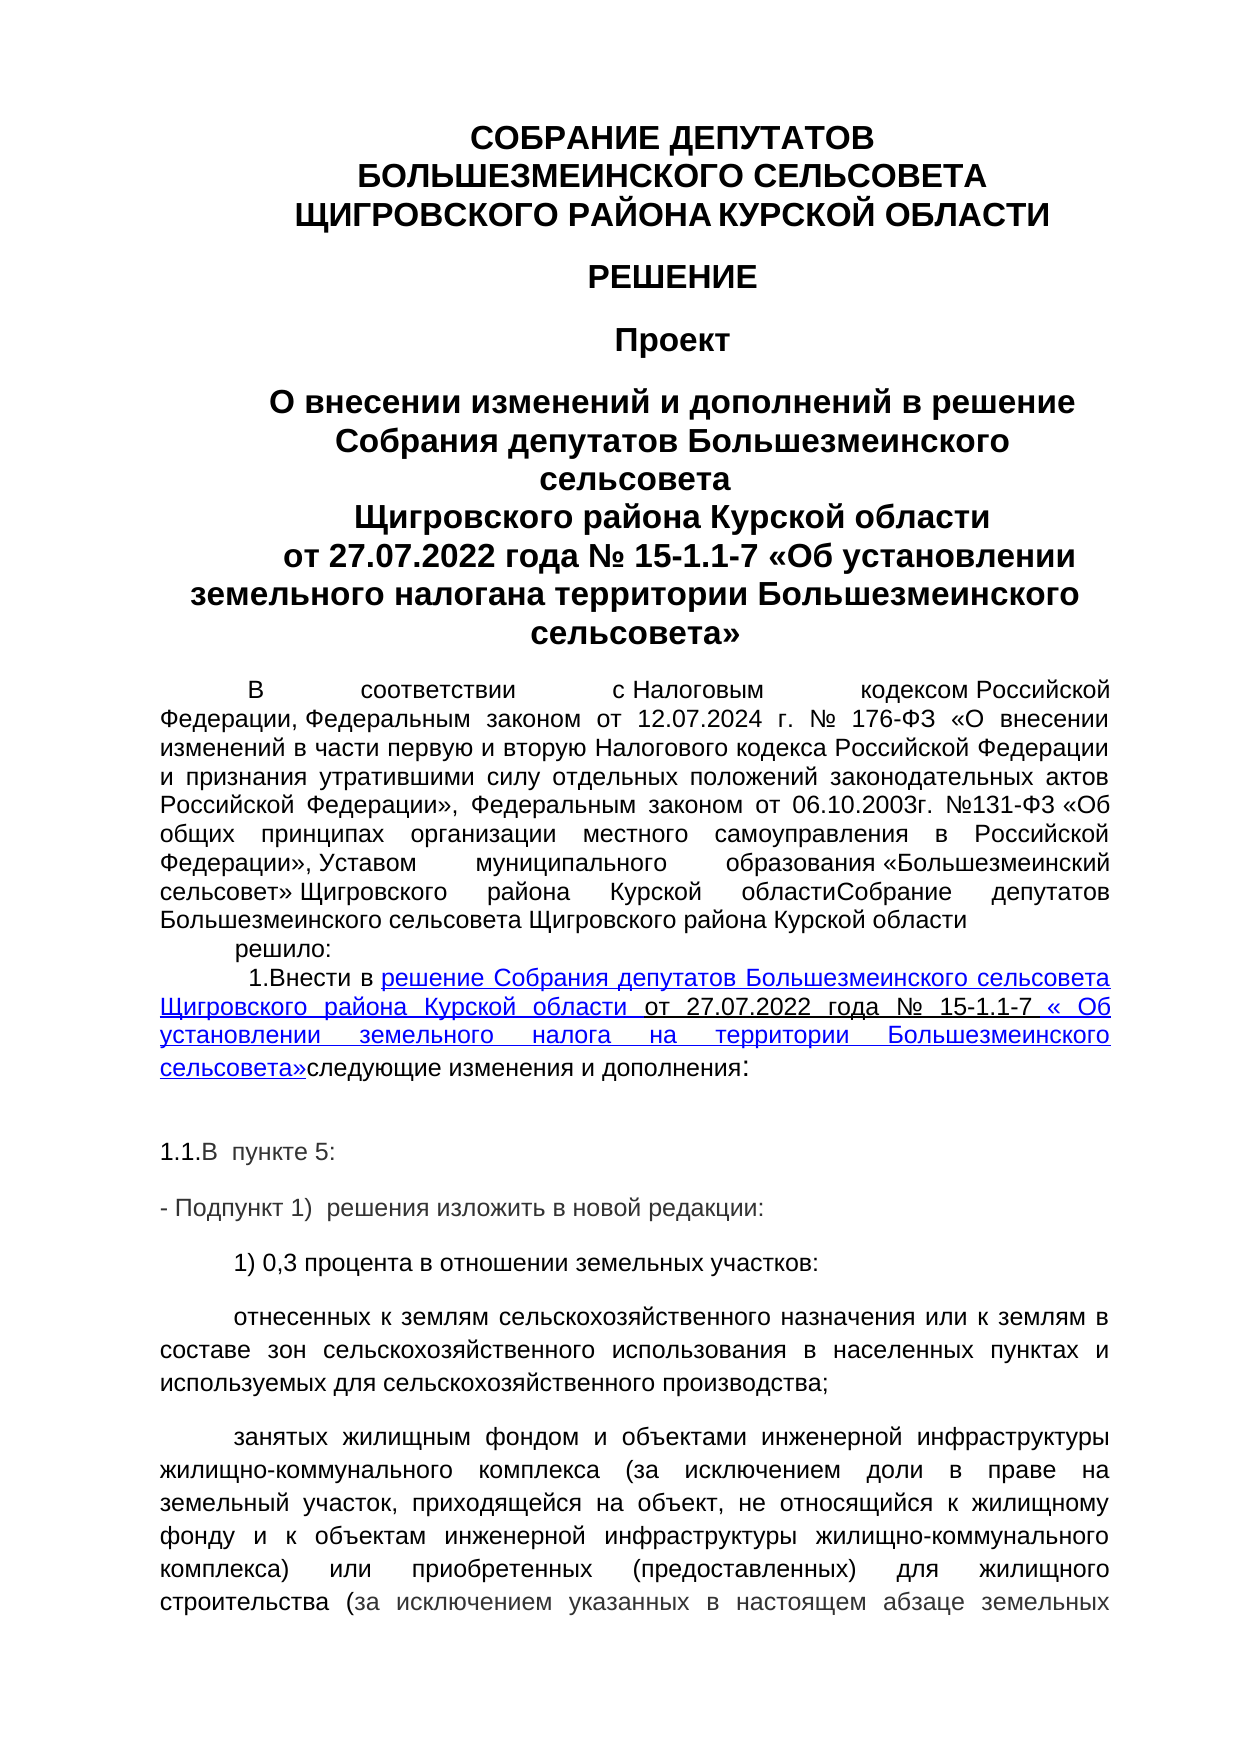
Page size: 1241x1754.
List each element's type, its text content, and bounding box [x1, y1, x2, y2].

text 1.1.В пункте 5: [159, 1137, 1110, 1166]
text 1.Внести в решение Собрания депутатов Большезмеинского сельсовета Щигровского района Курской области от 27.07.2022 года № 15-1.1-7 « Об установлении земельного налога на территории Большезмеинского сельсовета»следующие изменения и дополнения: [159, 1017, 1111, 1045]
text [159, 1422, 1110, 1615]
text ЩИГРОВСКОГО РАЙОНА КУРСКОЙ ОБЛАСТИ [159, 195, 1110, 233]
text Щигровского района Курской области [159, 497, 1110, 536]
text 1.Внести в решение Собрания депутатов Большезмеинского сельсовета Щигровского района Курской области от 27.07.2022 года № 15-1.1-7 « Об установлении земельного налога на территории Большезмеинского сельсовета»следующие изменения и дополнения: [159, 1046, 1111, 1082]
text БОЛЬШЕЗМЕИНСКОГО СЕЛЬСОВЕТА [159, 157, 1110, 195]
text В соответствии с Налоговым кодексом Российской Федерации, Федеральным законом от 12.07.2024 г. № 176-ФЗ «О внесении изменений в части первую и вторую Налогового кодекса Российской Федерации и признания утратившими силу отдельных положений законодательных актов Российской Федерации», Федеральным законом от 06.10.2003г. №131-Ф3 «Об общих принципах организации местного самоуправления в Российской Федерации», Уставом муниципального образования «Большезмеинский сельсовет» Щигровского района Курской областиСобрание депутатов Большезмеинского сельсовета Щигровского района Курской области [159, 675, 1110, 934]
text 1) 0,3 процента в отношении земельных участков: [159, 1248, 1111, 1277]
text 1.Внести в решение Собрания депутатов Большезмеинского сельсовета Щигровского района Курской области от 27.07.2022 года № 15-1.1-7 « Об установлении земельного налога на территории Большезмеинского сельсовета»следующие изменения и дополнения: [159, 963, 1111, 1016]
text от 27.07.2022 года № 15-1.1-7 «Об установлении земельного налогана территории Большезмеинского сельсовета» [159, 536, 1111, 651]
text СОБРАНИЕ ДЕПУТАТОВ [159, 118, 1110, 157]
text Проект [159, 320, 1110, 358]
text Собрания депутатов Большезмеинского сельсовета [159, 421, 1110, 497]
text РЕШЕНИЕ [159, 257, 1110, 296]
text - Подпункт 1) решения изложить в новой редакции: [159, 1192, 1110, 1221]
text отнесенных к землям сельскохозяйственного назначения или к землям в составе зон сельскохозяйственного использования в населенных пунктах и используемых для сельскохозяйственного производства; [159, 1302, 1110, 1396]
text О внесении изменений и дополнений в решение [159, 382, 1110, 421]
text решило: [159, 934, 1110, 963]
